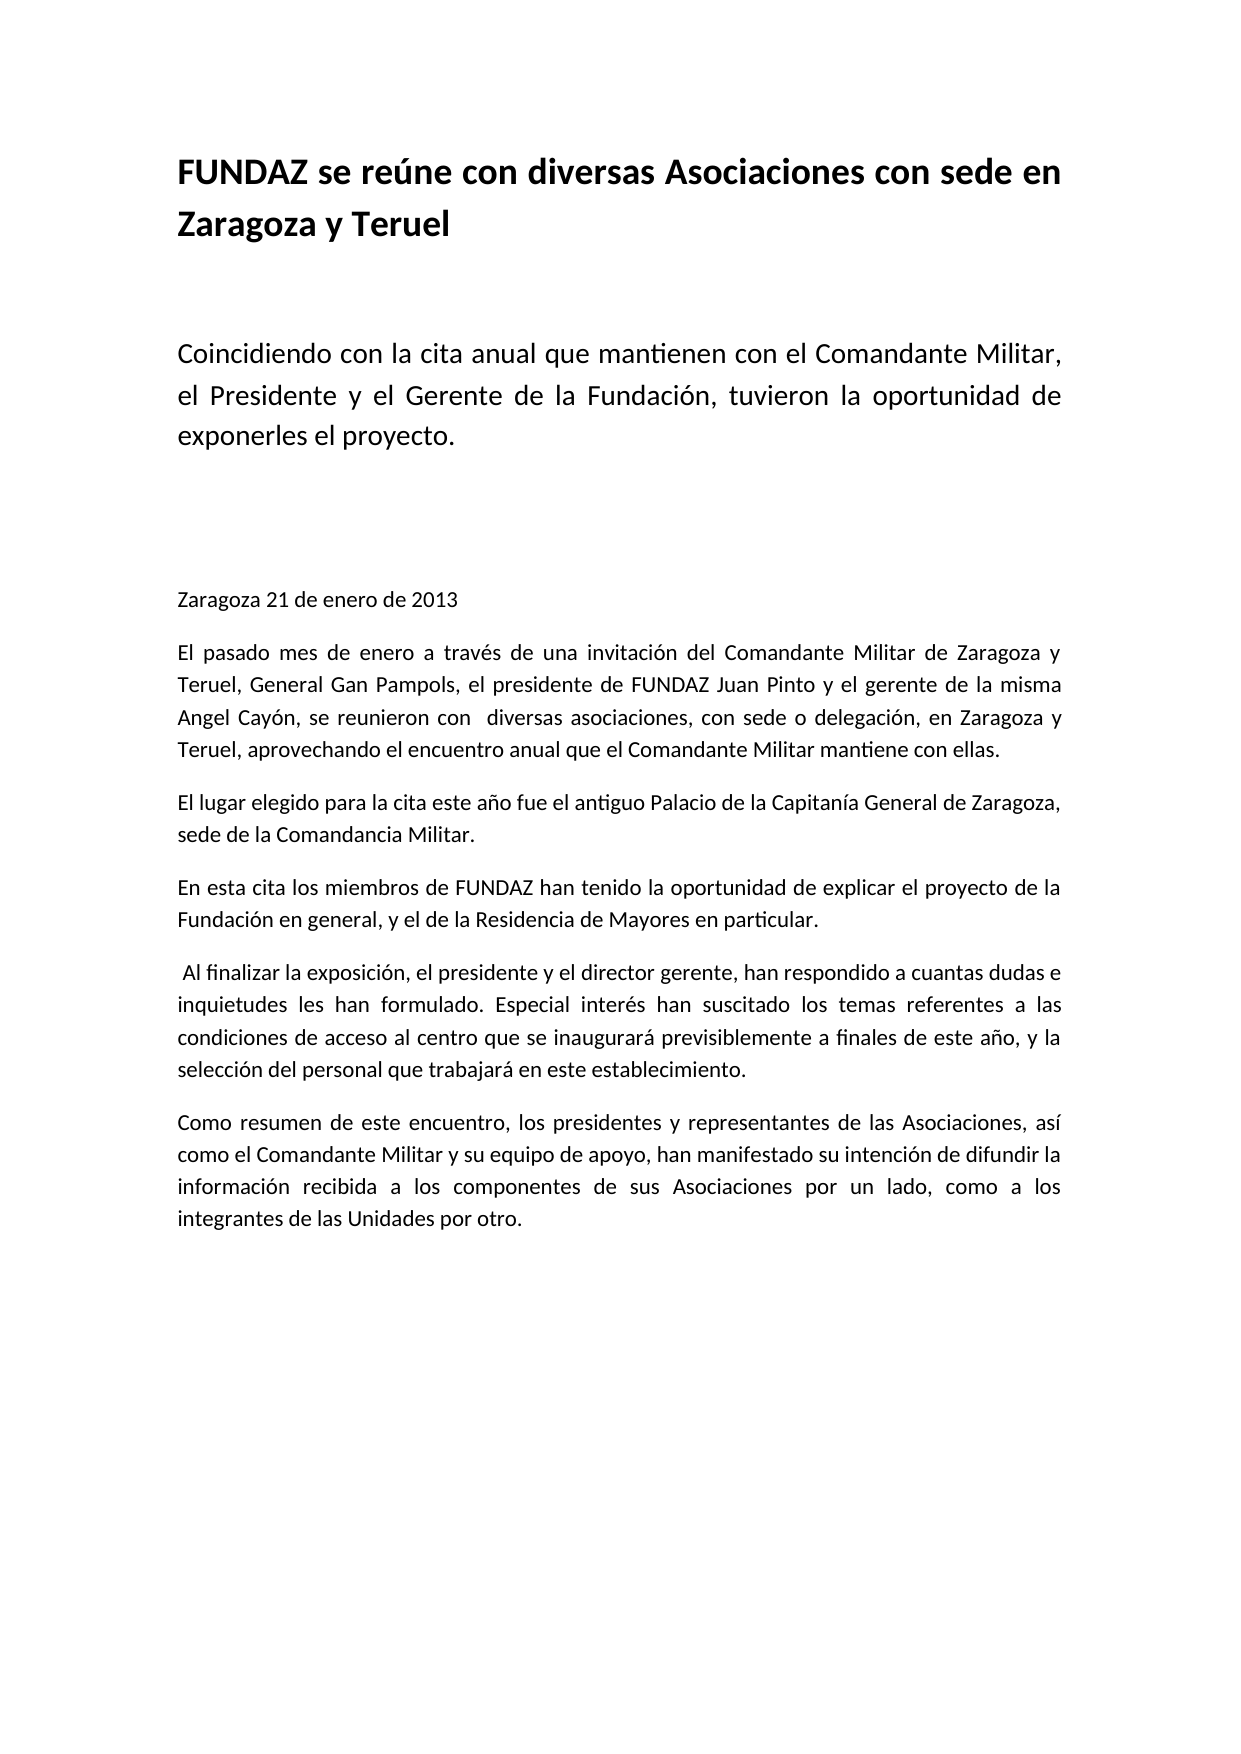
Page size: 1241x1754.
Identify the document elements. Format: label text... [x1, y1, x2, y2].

text Al finalizar la exposición, el presidente y el director gerente, han respondido a cuantas dudas e inquietudes les han formulado. Especial interés han suscitado los temas referentes a las condiciones de acceso al centro que se inaugurará previsiblemente a finales de este año, y la selección del personal que trabajará en este establecimiento. [177, 958, 1063, 1083]
text Zaragoza 21 de enero de 2013 [177, 585, 1063, 613]
text El lugar elegido para la cita este año fue el antiguo Palacio de la Capitanía General de Zaragoza, sede de la Comandancia Militar. [177, 788, 1063, 848]
text En esta cita los miembros de FUNDAZ han tenido la oportunidad de explicar el proyecto de la Fundación en general, y el de la Residencia de Mayores en particular. [177, 873, 1063, 933]
text FUNDAZ se reúne con diversas Asociaciones con sede en Zaragoza y Teruel [177, 148, 1063, 246]
text Como resumen de este encuentro, los presidentes y representantes de las Asociaciones, así como el Comandante Militar y su equipo de apoyo, han manifestado su intención de difundir la información recibida a los componentes de sus Asociaciones por un lado, como a los integrantes de las Unidades por otro. [177, 1108, 1063, 1232]
text Coincidiendo con la cita anual que mantienen con el Comandante Militar, el Presidente y el Gerente de la Fundación, tuvieron la oportunidad de exponerles el proyecto. [177, 336, 1063, 453]
text El pasado mes de enero a través de una invitación del Comandante Militar de Zaragoza y Teruel, General Gan Pampols, el presidente de FUNDAZ Juan Pinto y el gerente de la misma Angel Cayón, se reunieron con diversas asociaciones, con sede o delegación, en Zaragoza y Teruel, aprovechando el encuentro anual que el Comandante Militar mantiene con ellas. [177, 638, 1063, 763]
